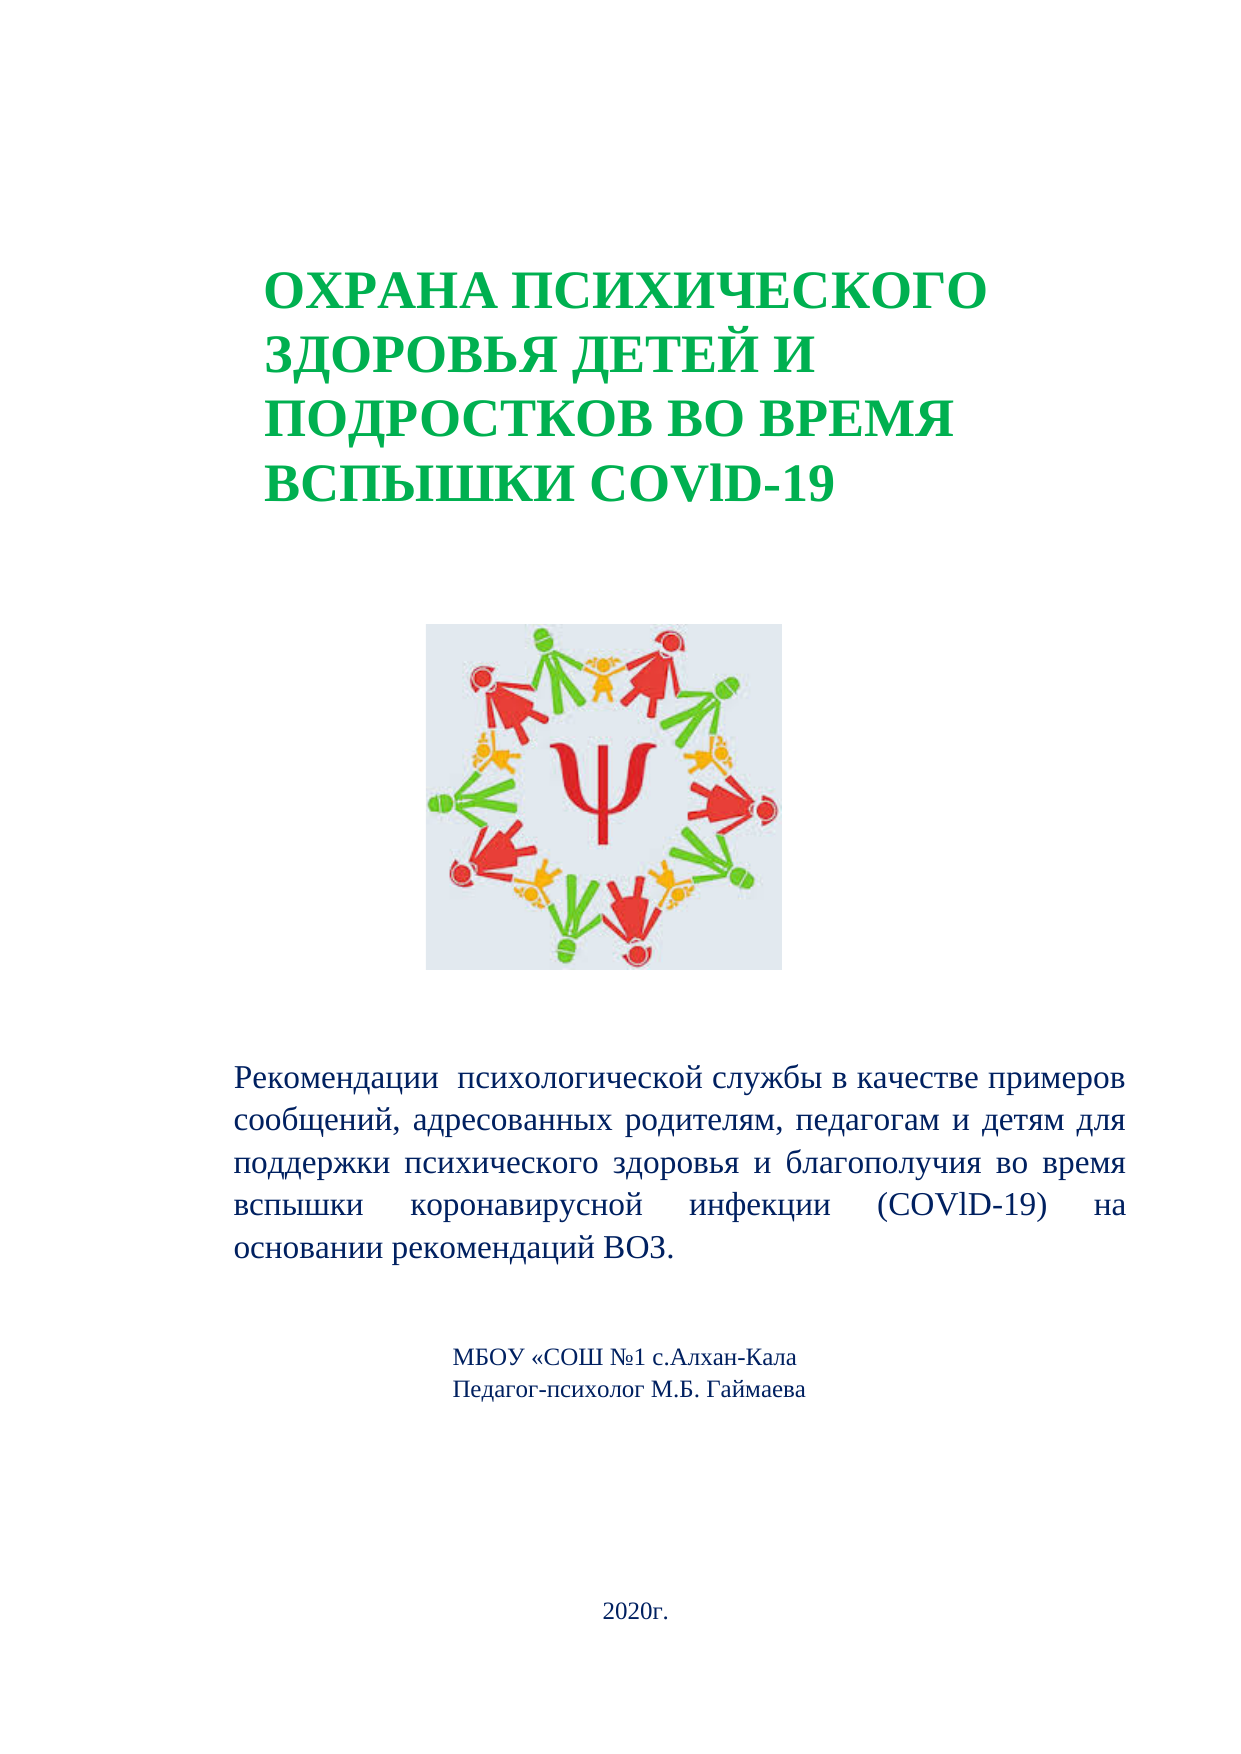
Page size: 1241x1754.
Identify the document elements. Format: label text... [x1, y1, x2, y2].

picture [425, 624, 782, 970]
text 2020г. [177, 1596, 1127, 1625]
text МБОУ «СОШ №1 с.Алхан-Кала [233, 1342, 1127, 1371]
text Педагог-психолог М.Б. Гаймаева [177, 1374, 1127, 1402]
text ОХРАНА ПСИХИЧЕСКОГО ЗДОРОВЬЯ ДЕТЕЙ И ПОДРОСТКОВ ВО ВРЕМЯ ВСПЫШКИ COVlD-19 [263, 258, 1152, 513]
text Рекомендации психологической службы в качестве примеров сообщений, адресованных родителям, педагогам и детям для поддержки психического здоровья и благополучия во время вспышки коронавирусной инфекции (COVlD-19) на основании рекомендаций ВОЗ. [233, 1057, 1127, 1266]
